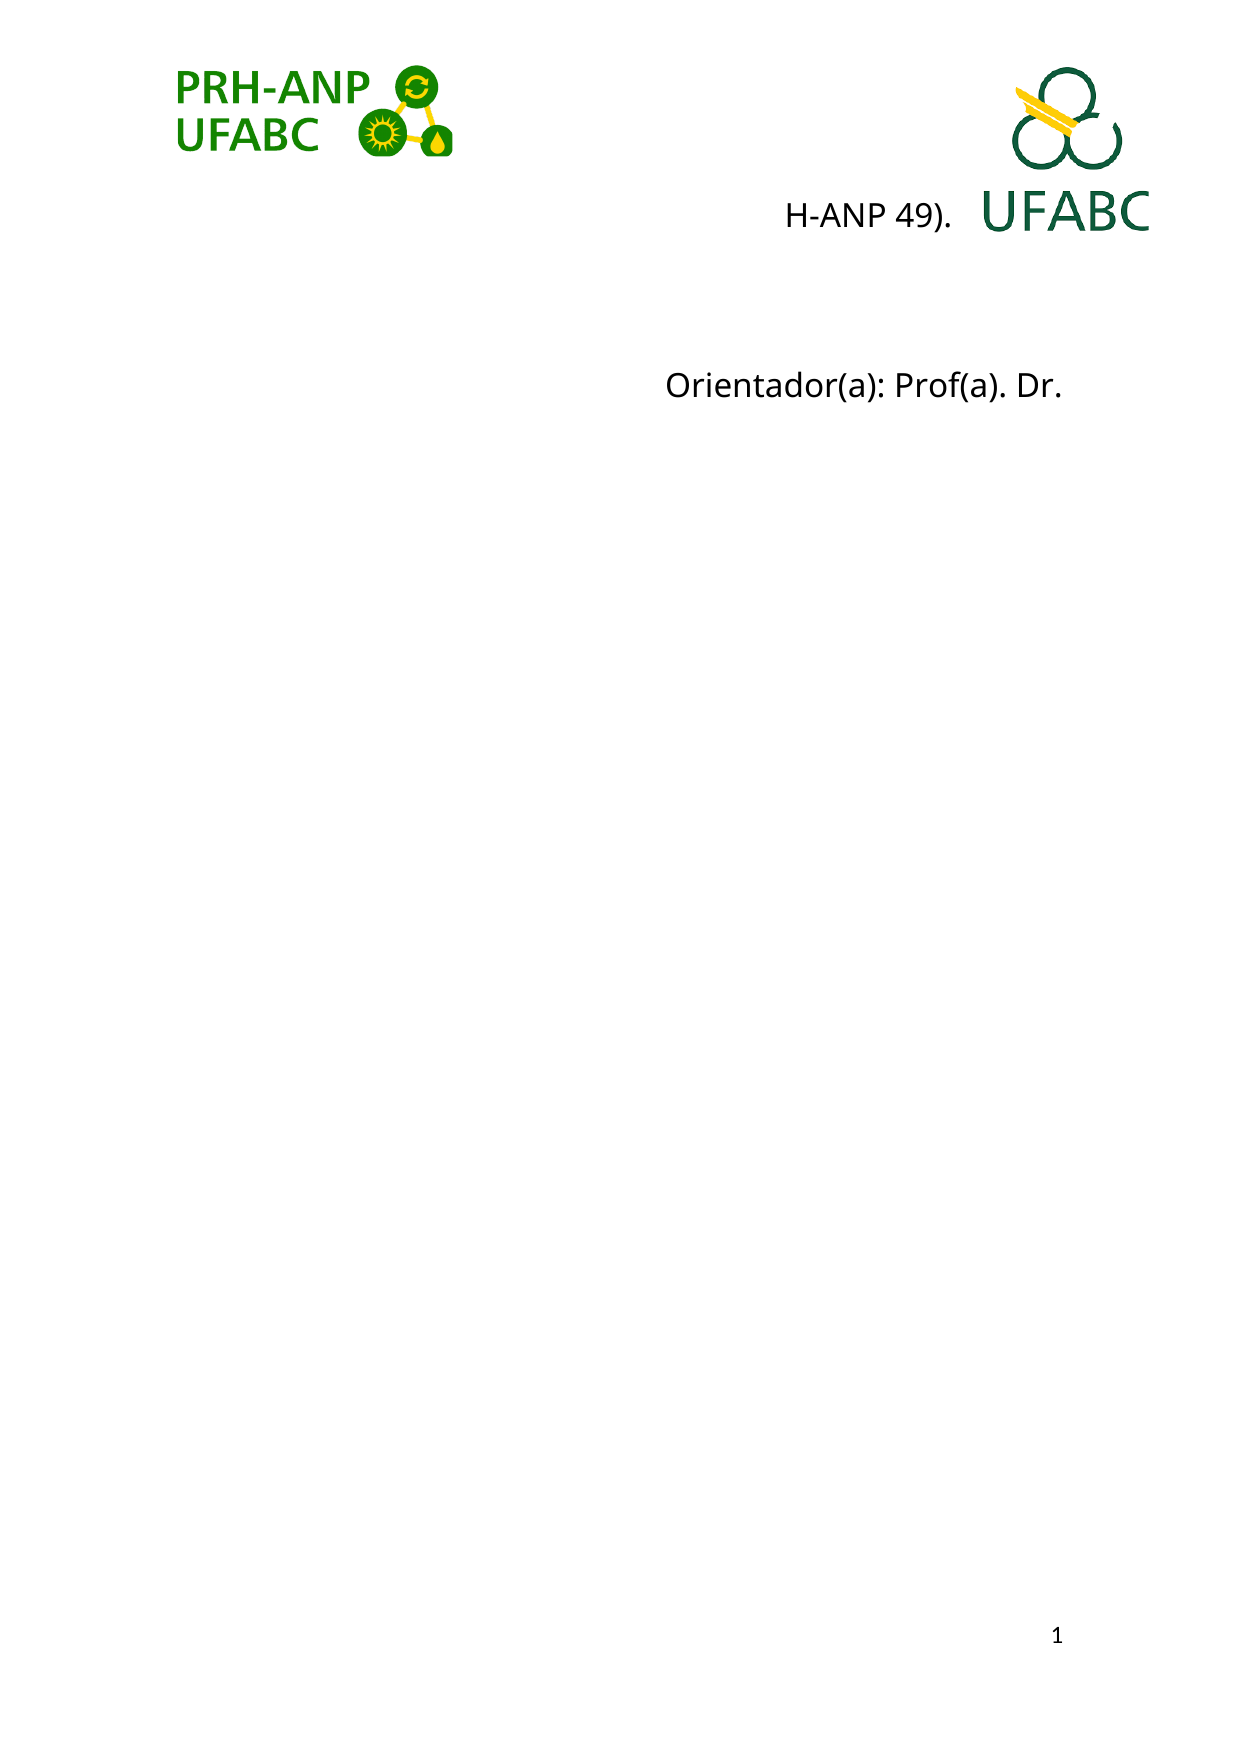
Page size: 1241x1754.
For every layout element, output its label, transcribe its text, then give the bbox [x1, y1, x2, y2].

picture [177, 65, 453, 156]
text Orientador(a): Prof(a). Dr. [576, 362, 1063, 407]
picture [979, 67, 1149, 239]
text H-ANP 49). [576, 192, 979, 237]
